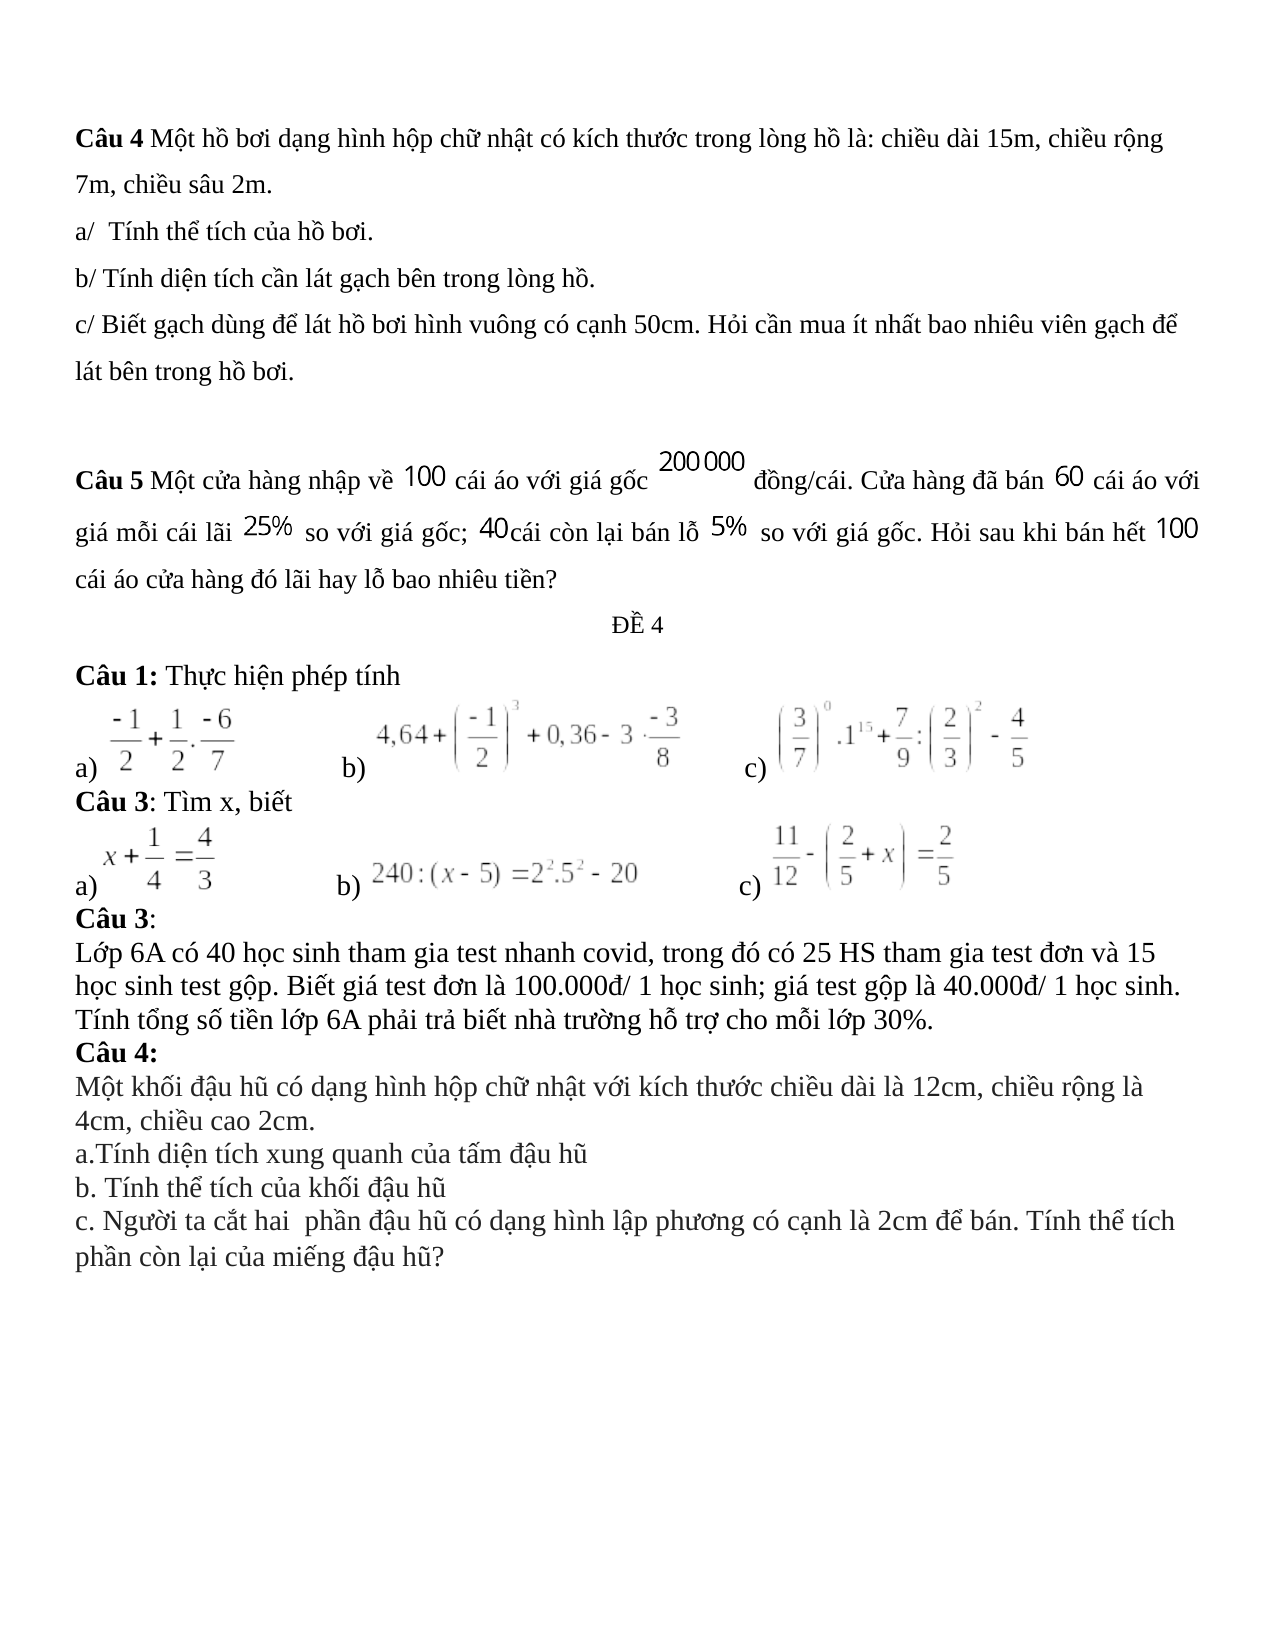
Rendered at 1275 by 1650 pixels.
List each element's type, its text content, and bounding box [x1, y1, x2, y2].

text Câu 3: Tìm x, biết [75, 784, 1200, 817]
list a/ Tính thể tích của hồ bơi. [75, 215, 1200, 246]
text b. Tính thể tích của khối đậu hũ [75, 1170, 1200, 1203]
text Câu 4: [75, 1036, 1200, 1069]
list Một cửa hàng nhập về cái áo với giá gốc đồng/cái. Cửa hàng đã bán cái áo với giá mỗi cái lãi so với giá gốc; cái còn lại bán lỗ so với giá gốc. Hỏi sau khi bán hết cái áo cửa hàng đó lãi hay lỗ bao nhiêu tiền? [75, 448, 1200, 594]
text a.Tính diện tích xung quanh của tấm đậu hũ [75, 1136, 1200, 1170]
text c. Người ta cắt hai phần đậu hũ có dạng hình lập phương có cạnh là 2cm để bán. Tính thể tích phần còn lại của miếng đậu hũ? [75, 1203, 1200, 1304]
text Lớp 6A có 40 học sinh tham gia test nhanh covid, trong đó có 25 HS tham gia test đơn và 15 học sinh test gộp. Biết giá test đơn là 100.000đ/ 1 học sinh; giá test gộp là 40.000đ/ 1 học sinh. Tính tổng số tiền lớp 6A phải trả biết nhà trường hỗ trợ cho mỗi lớp 30%. [75, 935, 1200, 1036]
text a) b) c) [75, 817, 1200, 901]
list Một hồ bơi dạng hình hộp chữ nhật có kích thước trong lòng hồ là: chiều dài 15m, chiều rộng 7m, chiều sâu 2m. [75, 122, 1200, 199]
list b/ Tính diện tích cần lát gạch bên trong lòng hồ. [75, 262, 1200, 293]
list c/ Biết gạch dùng để lát hồ bơi hình vuông có cạnh 50cm. Hỏi cần mua ít nhất bao nhiêu viên gạch để lát bên trong hồ bơi. [75, 308, 1200, 386]
text Một khối đậu hũ có dạng hình hộp chữ nhật với kích thước chiều dài là 12cm, chiều rộng là 4cm, chiều cao 2cm. [75, 1069, 1200, 1136]
text Câu 3: [75, 901, 1200, 935]
text ĐỀ 4 [75, 610, 1200, 639]
text a) b) c) [75, 691, 1200, 784]
text Câu 1: Thực hiện phép tính [75, 658, 1200, 691]
